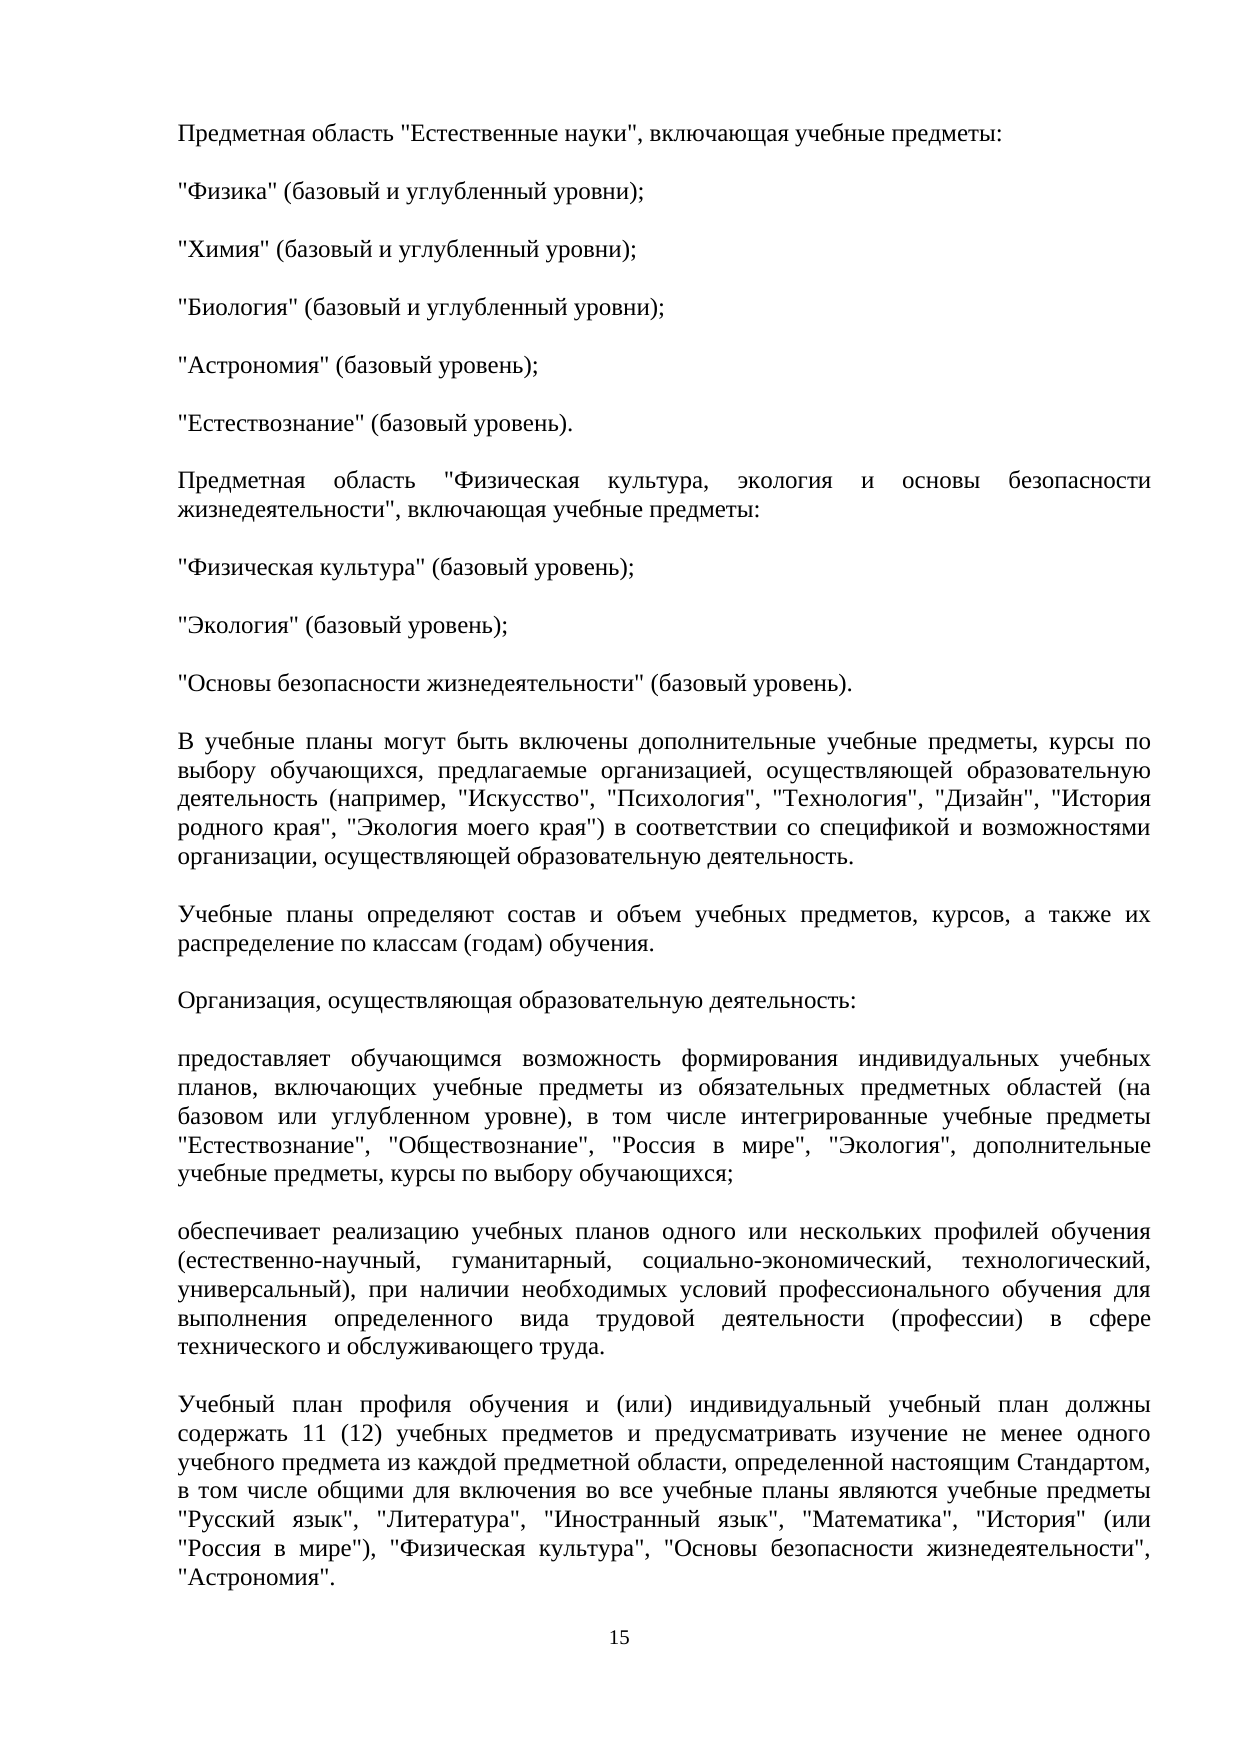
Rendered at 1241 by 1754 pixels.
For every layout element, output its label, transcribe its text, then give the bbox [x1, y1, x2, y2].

text "Физика" (базовый и углубленный уровни); [177, 176, 1152, 205]
text "Естествознание" (базовый уровень). [177, 408, 1152, 436]
text Предметная область "Физическая культура, экология и основы безопасности жизнедеятельности", включающая учебные предметы: [177, 466, 1152, 523]
text "Биология" (базовый и углубленный уровни); [177, 292, 1152, 321]
text "Астрономия" (базовый уровень); [177, 350, 1152, 378]
text Учебный план профиля обучения и (или) индивидуальный учебный план должны содержать 11 (12) учебных предметов и предусматривать изучение не менее одного учебного предмета из каждой предметной области, определенной настоящим Стандартом, в том числе общими для включения во все учебные планы являются учебные предметы "Русский язык", "Литература", "Иностранный язык", "Математика", "История" (или "Россия в мире"), "Физическая культура", "Основы безопасности жизнедеятельности", "Астрономия". [177, 1389, 1152, 1591]
text "Физическая культура" (базовый уровень); [177, 552, 1152, 581]
text В учебные планы могут быть включены дополнительные учебные предметы, курсы по выбору обучающихся, предлагаемые организацией, осуществляющей образовательную деятельность (например, "Искусство", "Психология", "Технология", "Дизайн", "История родного края", "Экология моего края") в соответствии со спецификой и возможностями организации, осуществляющей образовательную деятельность. [177, 726, 1152, 870]
text Организация, осуществляющая образовательную деятельность: [177, 986, 1152, 1014]
text обеспечивает реализацию учебных планов одного или нескольких профилей обучения (естественно-научный, гуманитарный, социально-экономический, технологический, универсальный), при наличии необходимых условий профессионального обучения для выполнения определенного вида трудовой деятельности (профессии) в сфере технического и обслуживающего труда. [177, 1216, 1152, 1360]
text Учебные планы определяют состав и объем учебных предметов, курсов, а также их распределение по классам (годам) обучения. [177, 899, 1152, 956]
text Предметная область "Естественные науки", включающая учебные предметы: [177, 118, 1152, 147]
text "Химия" (базовый и углубленный уровни); [177, 234, 1152, 263]
text предоставляет обучающимся возможность формирования индивидуальных учебных планов, включающих учебные предметы из обязательных предметных областей (на базовом или углубленном уровне), в том числе интегрированные учебные предметы "Естествознание", "Обществознание", "Россия в мире", "Экология", дополнительные учебные предметы, курсы по выбору обучающихся; [177, 1043, 1152, 1187]
text "Основы безопасности жизнедеятельности" (базовый уровень). [177, 668, 1152, 697]
text "Экология" (базовый уровень); [177, 610, 1152, 639]
